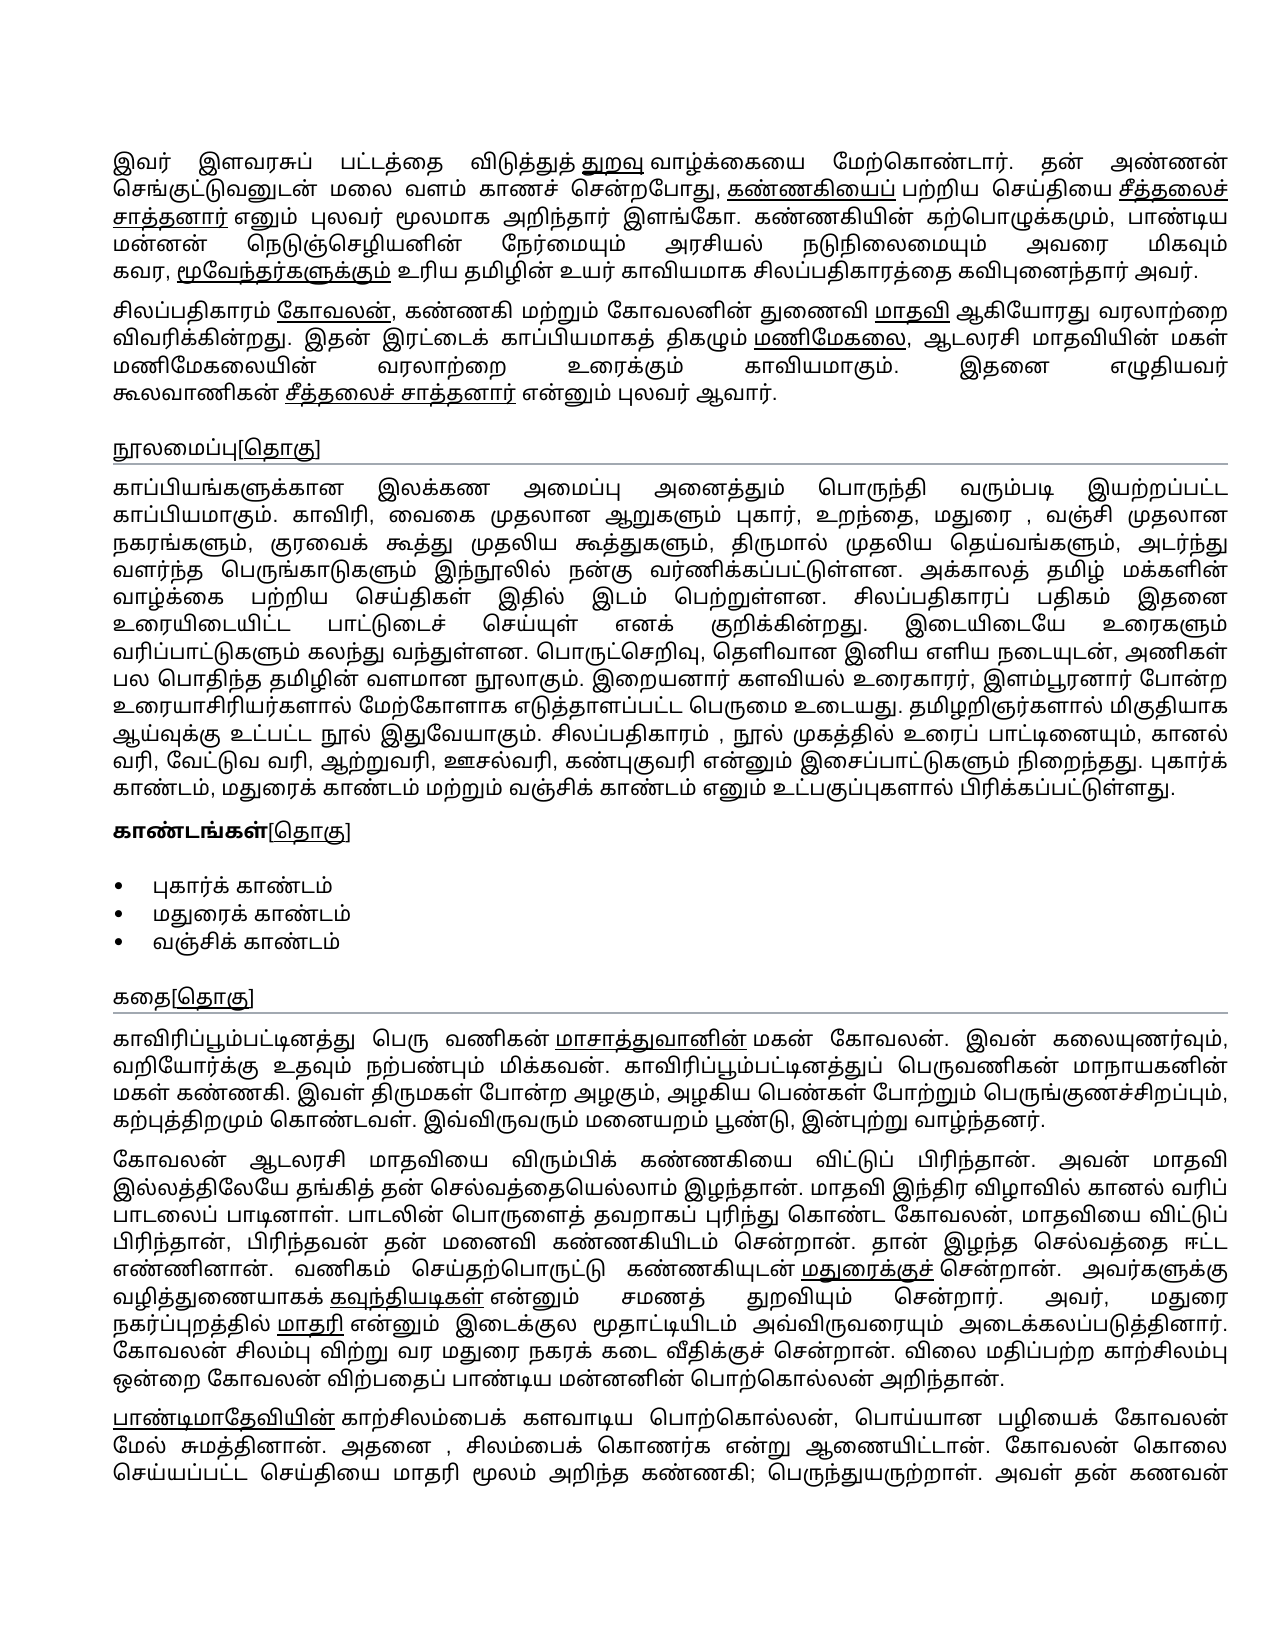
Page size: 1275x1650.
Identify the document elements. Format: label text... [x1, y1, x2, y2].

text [112, 1406, 1228, 1488]
text சிலப்பதிகாரம் கோவலன், கண்ணகி மற்றும் கோவலனின் துணைவி மாதவி ஆகியோரது வரலாற்றை விவரிக்கின்றது. இதன் இரட்டைக் காப்பியமாகத் திகழும் மணிமேகலை, ஆடலரசி மாதவியின் மகள் மணிமேகலையின் வரலாற்றை உரைக்கும் காவியமாகும். இதனை எழுதியவர் கூலவாணிகன் சீத்தலைச் சாத்தனார் என்னும் புலவர் ஆவார். [112, 299, 1228, 408]
list வஞ்சிக் காண்டம் [115, 932, 1228, 957]
text காவிரிப்பூம்பட்டினத்து பெரு வணிகன் மாசாத்துவானின் மகன் கோவலன். இவன் கலையுணர்வும், வறியோர்க்கு உதவும் நற்பண்பும் மிக்கவன். காவிரிப்பூம்பட்டினத்துப் பெருவணிகன் மாநாயகனின் மகள் கண்ணகி. இவள் திருமகள் போன்ற அழகும், அழகிய பெண்கள் போற்றும் பெருங்குணச்சிறப்பும், கற்புத்திறமும் கொண்டவள். இவ்விருவரும் மனையறம் பூண்டு, இன்புற்று வாழ்ந்தனர். [112, 1026, 1228, 1136]
list மதுரைக் காண்டம் [115, 903, 1228, 929]
text கதை[தொகு] [112, 982, 1228, 1014]
text காண்டங்கள்[தொகு] [112, 816, 1228, 846]
text கோவலன் ஆடலரசி மாதவியை விரும்பிக் கண்ணகியை விட்டுப் பிரிந்தான். அவன் மாதவி இல்லத்திலேயே தங்கித் தன் செல்வத்தையெல்லாம் இழந்தான். மாதவி இந்திர விழாவில் கானல் வரிப் பாடலைப் பாடினாள். பாடலின் பொருளைத் தவறாகப் புரிந்து கொண்ட கோவலன், மாதவியை விட்டுப் பிரிந்தான், பிரிந்தவன் தன் மனைவி கண்ணகியிடம் சென்றான். தான் இழந்த செல்வத்தை ஈட்ட எண்ணினான். வணிகம் செய்தற்பொருட்டு கண்ணகியுடன் மதுரைக்குச் சென்றான். அவர்களுக்கு வழித்துணையாகக் கவுந்தியடிகள் என்னும் சமணத் துறவியும் சென்றார். அவர், மதுரை நகர்ப்புறத்தில் மாதரி என்னும் இடைக்குல மூதாட்டியிடம் அவ்விருவரையும் அடைக்கலப்படுத்தினார். கோவலன் சிலம்பு விற்று வர மதுரை நகரக் கடை வீதிக்குச் சென்றான். விலை மதிப்பற்ற காற்சிலம்பு ஒன்றை கோவலன் விற்பதைப் பாண்டிய மன்னனின் பொற்கொல்லன் அறிந்தான். [112, 1148, 1228, 1394]
text இவர் இளவரசுப் பட்டத்தை விடுத்துத் துறவு வாழ்க்கையை மேற்கொண்டார். தன் அண்ணன் செங்குட்டுவனுடன் மலை வளம் காணச் சென்றபோது, கண்ணகியைப் பற்றிய செய்தியை சீத்தலைச் சாத்தனார் எனும் புலவர் மூலமாக அறிந்தார் இளங்கோ. கண்ணகியின் கற்பொழுக்கமும், பாண்டிய மன்னன் நெடுஞ்செழியனின் நேர்மையும் அரசியல் நடுநிலைமையும் அவரை மிகவும் கவர, மூவேந்தர்களுக்கும் உரிய தமிழின் உயர் காவியமாக சிலப்பதிகாரத்தை கவிபுனைந்தார் அவர். [112, 150, 1228, 286]
text காப்பியங்களுக்கான இலக்கண அமைப்பு அனைத்தும் பொருந்தி வரும்படி இயற்றப்பட்ட காப்பியமாகும். காவிரி, வைகை முதலான ஆறுகளும் புகார், உறந்தை, மதுரை , வஞ்சி முதலான நகரங்களும், குரவைக் கூத்து முதலிய கூத்துகளும், திருமால் முதலிய தெய்வங்களும், அடர்ந்து வளர்ந்த பெருங்காடுகளும் இந்நூலில் நன்கு வர்ணிக்கப்பட்டுள்ளன. அக்காலத் தமிழ் மக்களின் வாழ்க்கை பற்றிய செய்திகள் இதில் இடம் பெற்றுள்ளன. சிலப்பதிகாரப் பதிகம் இதனை உரையிடையிட்ட பாட்டுடைச் செய்யுள் எனக் குறிக்கின்றது. இடையிடையே உரைகளும் வரிப்பாட்டுகளும் கலந்து வந்துள்ளன. பொருட்செறிவு, தெளிவான இனிய எளிய நடையுடன், அணிகள் பல பொதிந்த தமிழின் வளமான நூலாகும். இறையனார் களவியல் உரைகாரர், இளம்பூரனார் போன்ற உரையாசிரியர்களால் மேற்கோளாக எடுத்தாளப்பட்ட பெருமை உடையது. தமிழறிஞர்களால் மிகுதியாக ஆய்வுக்கு உட்பட்ட நூல் இதுவேயாகும். சிலப்பதிகாரம் , நூல் முகத்தில் உரைப் பாட்டினையும், கானல் வரி, வேட்டுவ வரி, ஆற்றுவரி, ஊசல்வரி, கண்புகுவரி என்னும் இசைப்பாட்டுகளும் நிறைந்தது. புகார்க் காண்டம், மதுரைக் காண்டம் மற்றும் வஞ்சிக் காண்டம் எனும் உட்பகுப்புகளால் பிரிக்கப்பட்டுள்ளது. [112, 477, 1228, 803]
text நூலமைப்பு[தொகு] [112, 433, 1228, 465]
list புகார்க் காண்டம் [115, 875, 1228, 901]
